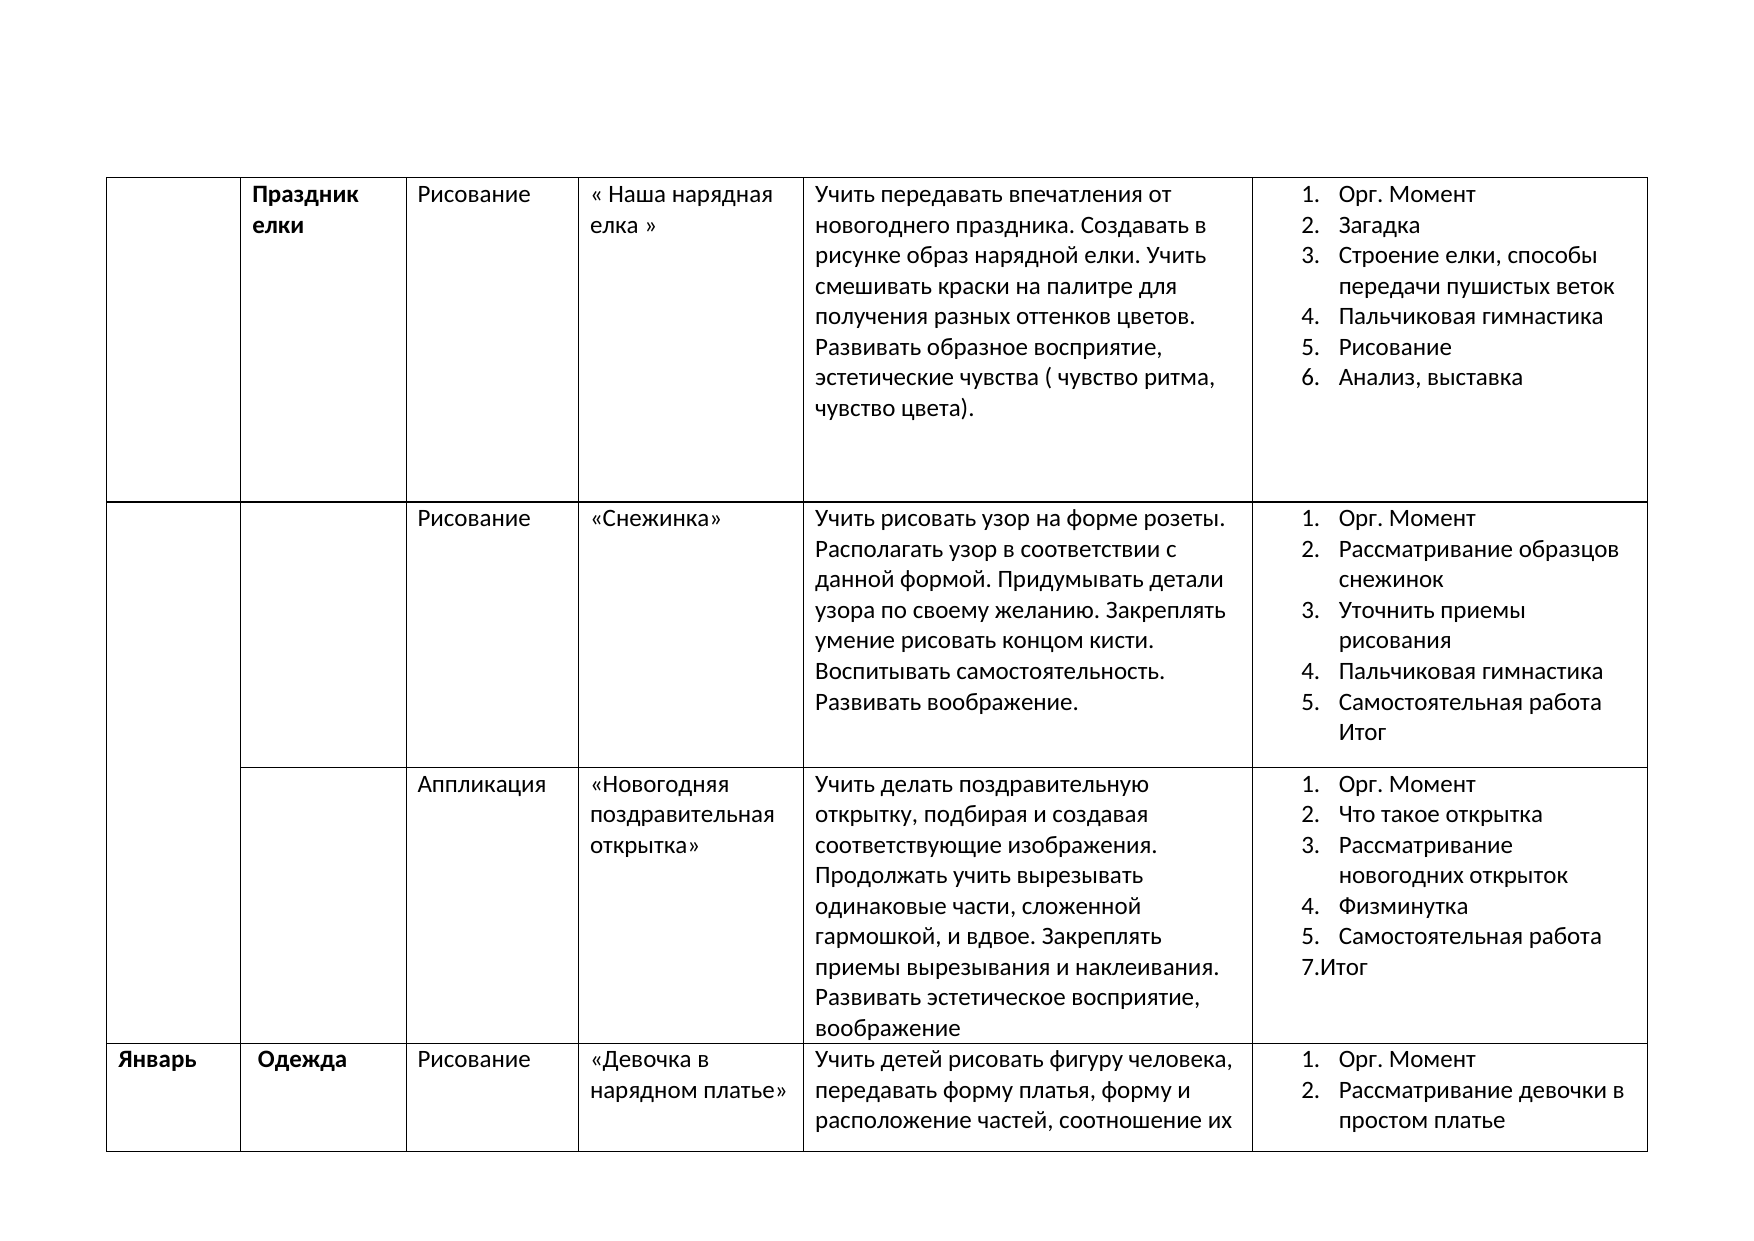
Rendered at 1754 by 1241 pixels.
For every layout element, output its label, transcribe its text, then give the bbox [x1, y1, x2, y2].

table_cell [579, 1044, 803, 1151]
table_cell Учить передавать впечатления от новогоднего праздника. Создавать в рисунке образ нарядной елки. Учить смешивать краски на палитре для получения разных оттенков цветов. Развивать образное восприятие, эстетические чувства ( чувство ритма, чувство цвета). [804, 178, 1252, 501]
table_cell Учить делать поздравительную открытку, подбирая и создавая соответствующие изображения. Продолжать учить вырезывать одинаковые части, сложенной гармошкой, и вдвое. Закреплять приемы вырезывания и наклеивания. Развивать эстетическое восприятие, воображение [804, 768, 1252, 1042]
table_cell Праздник елки [241, 178, 406, 501]
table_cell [1253, 1044, 1647, 1151]
table_cell [241, 768, 406, 1042]
table_cell Рисование [407, 503, 578, 767]
table_cell « Наша нарядная елка » [579, 178, 803, 501]
table_cell Одежда [241, 1044, 406, 1151]
table_cell «Снежинка» [579, 503, 803, 767]
table_cell «Новогодняя поздравительная открытка» [579, 768, 803, 1042]
table_cell Рисование [407, 1044, 578, 1151]
table_cell [241, 503, 406, 767]
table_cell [804, 1044, 1252, 1151]
table_cell Январь [107, 1044, 240, 1151]
table_cell Учить рисовать узор на форме розеты. Располагать узор в соответствии с данной формой. Придумывать детали узора по своему желанию. Закреплять умение рисовать концом кисти. Воспитывать самостоятельность. Развивать воображение. [804, 503, 1252, 767]
table_cell Орг. Момент Загадка Строение елки, способы передачи пушистых веток Пальчиковая гимнастика Рисование Анализ, выставка [1253, 178, 1647, 501]
table_cell Орг. Момент Что такое открытка Рассматривание новогодних открыток Физминутка Самостоятельная работа 7.Итог [1253, 768, 1647, 1042]
table_cell [107, 503, 240, 1042]
table_cell Орг. Момент Рассматривание образцов снежинок Уточнить приемы рисования Пальчиковая гимнастика Самостоятельная работа Итог [1253, 503, 1647, 767]
table_cell Аппликация [407, 768, 578, 1042]
table_cell Рисование [407, 178, 578, 501]
